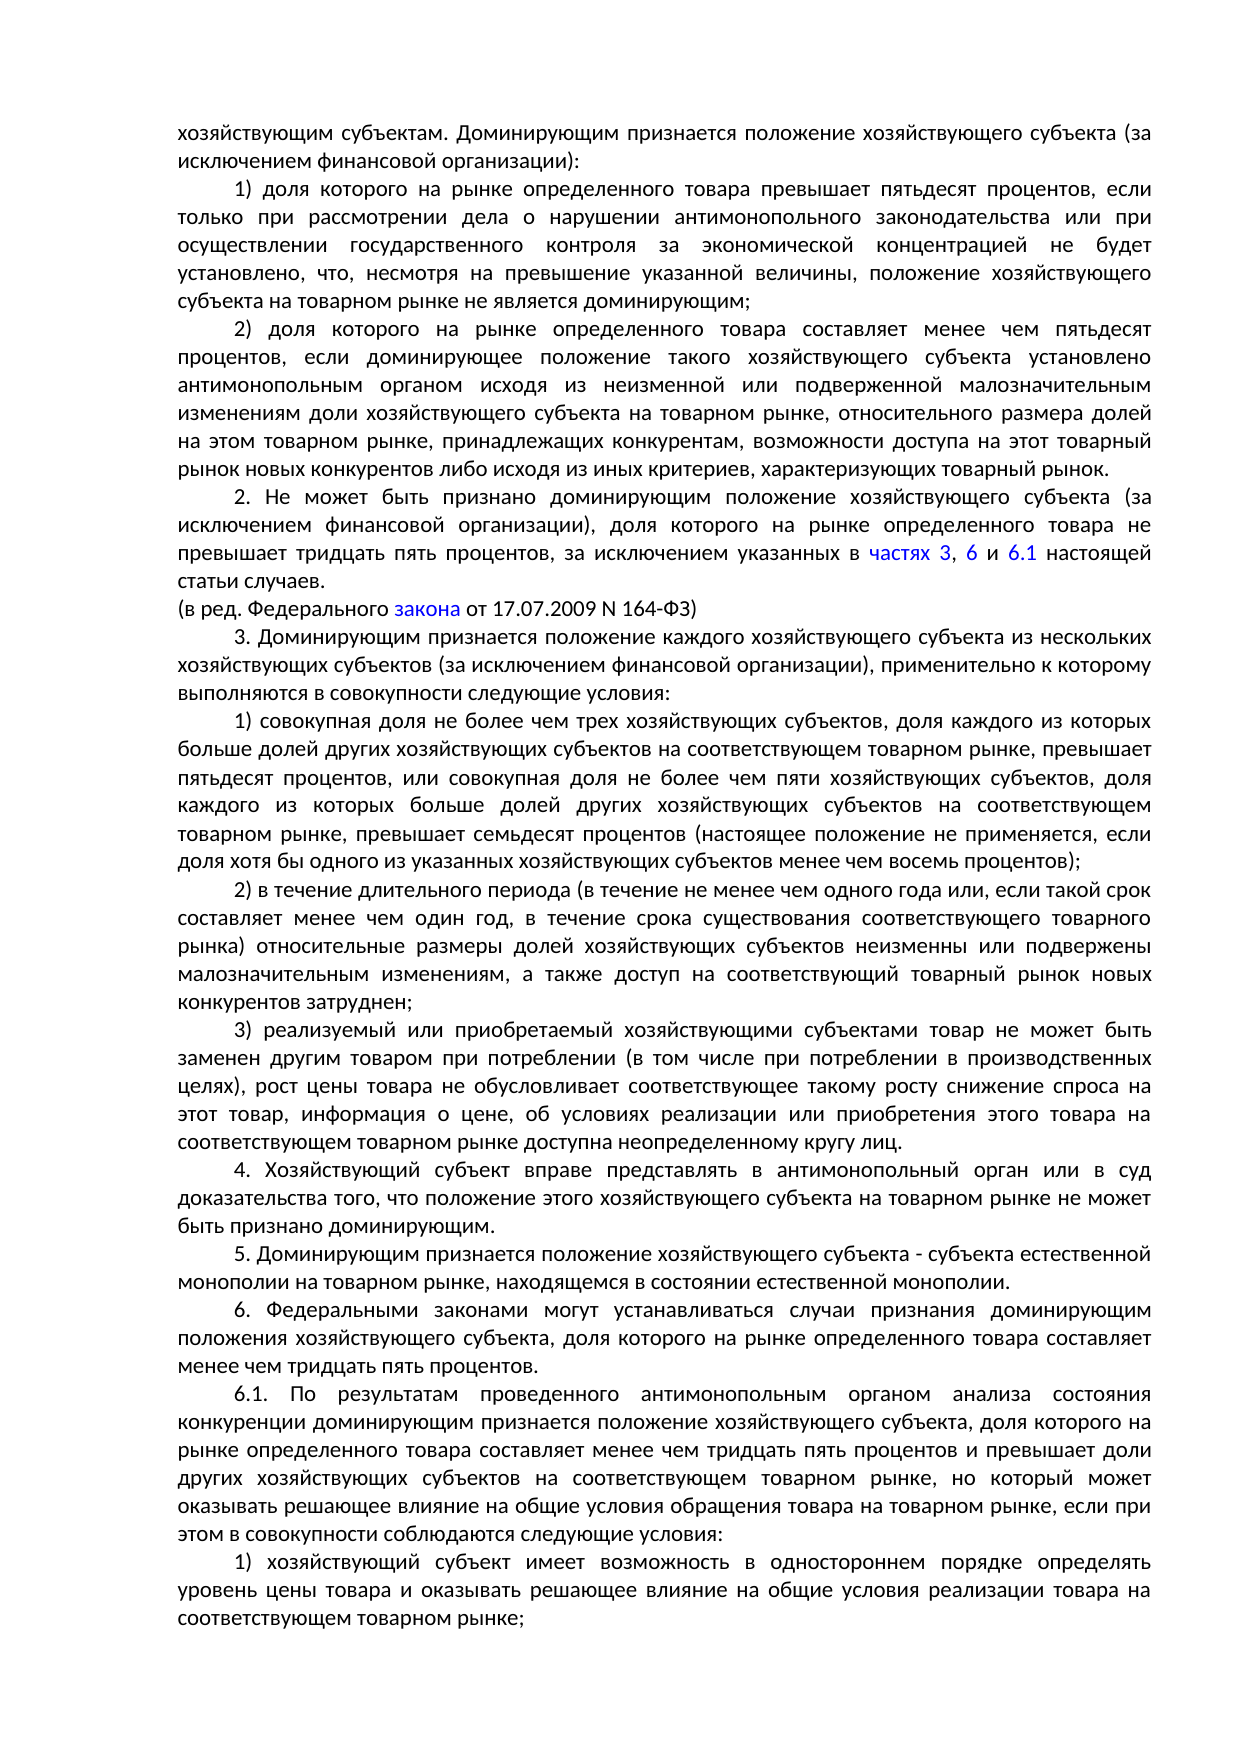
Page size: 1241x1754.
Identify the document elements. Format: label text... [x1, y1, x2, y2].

text 5. Доминирующим признается положение хозяйствующего субъекта - субъекта естественной монополии на товарном рынке, находящемся в состоянии естественной монополии. [177, 1239, 1152, 1295]
text 3. Доминирующим признается положение каждого хозяйствующего субъекта из нескольких хозяйствующих субъектов (за исключением финансовой организации), применительно к которому выполняются в совокупности следующие условия: [177, 622, 1152, 707]
text 1) совокупная доля не более чем трех хозяйствующих субъектов, доля каждого из которых больше долей других хозяйствующих субъектов на соответствующем товарном рынке, превышает пятьдесят процентов, или совокупная доля не более чем пяти хозяйствующих субъектов, доля каждого из которых больше долей других хозяйствующих субъектов на соответствующем товарном рынке, превышает семьдесят процентов (настоящее положение не применяется, если доля хотя бы одного из указанных хозяйствующих субъектов менее чем восемь процентов); [177, 707, 1152, 875]
text 2. Не может быть признано доминирующим положение хозяйствующего субъекта (за исключением финансовой организации), доля которого на рынке определенного товара не превышает тридцать пять процентов, за исключением указанных в частях 3, 6 и 6.1 настоящей статьи случаев. [177, 482, 1152, 594]
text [177, 118, 1152, 174]
text 2) в течение длительного периода (в течение не менее чем одного года или, если такой срок составляет менее чем один год, в течение срока существования соответствующего товарного рынка) относительные размеры долей хозяйствующих субъектов неизменны или подвержены малозначительным изменениям, а также доступ на соответствующий товарный рынок новых конкурентов затруднен; [177, 875, 1152, 1015]
text 3) реализуемый или приобретаемый хозяйствующими субъектами товар не может быть заменен другим товаром при потреблении (в том числе при потреблении в производственных целях), рост цены товара не обусловливает соответствующее такому росту снижение спроса на этот товар, информация о цене, об условиях реализации или приобретения этого товара на соответствующем товарном рынке доступна неопределенному кругу лиц. [177, 1015, 1152, 1155]
text 1) доля которого на рынке определенного товара превышает пятьдесят процентов, если только при рассмотрении дела о нарушении антимонопольного законодательства или при осуществлении государственного контроля за экономической концентрацией не будет установлено, что, несмотря на превышение указанной величины, положение хозяйствующего субъекта на товарном рынке не является доминирующим; [177, 174, 1152, 314]
text 6.1. По результатам проведенного антимонопольным органом анализа состояния конкуренции доминирующим признается положение хозяйствующего субъекта, доля которого на рынке определенного товара составляет менее чем тридцать пять процентов и превышает доли других хозяйствующих субъектов на соответствующем товарном рынке, но который может оказывать решающее влияние на общие условия обращения товара на товарном рынке, если при этом в совокупности соблюдаются следующие условия: [177, 1379, 1152, 1547]
text 6. Федеральными законами могут устанавливаться случаи признания доминирующим положения хозяйствующего субъекта, доля которого на рынке определенного товара составляет менее чем тридцать пять процентов. [177, 1295, 1152, 1379]
text (в ред. Федерального закона от 17.07.2009 N 164-ФЗ) [177, 594, 1152, 622]
text 4. Хозяйствующий субъект вправе представлять в антимонопольный орган или в суд доказательства того, что положение этого хозяйствующего субъекта на товарном рынке не может быть признано доминирующим. [177, 1155, 1152, 1239]
text 1) хозяйствующий субъект имеет возможность в одностороннем порядке определять уровень цены товара и оказывать решающее влияние на общие условия реализации товара на соответствующем товарном рынке; [177, 1547, 1152, 1631]
text 2) доля которого на рынке определенного товара составляет менее чем пятьдесят процентов, если доминирующее положение такого хозяйствующего субъекта установлено антимонопольным органом исходя из неизменной или подверженной малозначительным изменениям доли хозяйствующего субъекта на товарном рынке, относительного размера долей на этом товарном рынке, принадлежащих конкурентам, возможности доступа на этот товарный рынок новых конкурентов либо исходя из иных критериев, характеризующих товарный рынок. [177, 314, 1152, 482]
